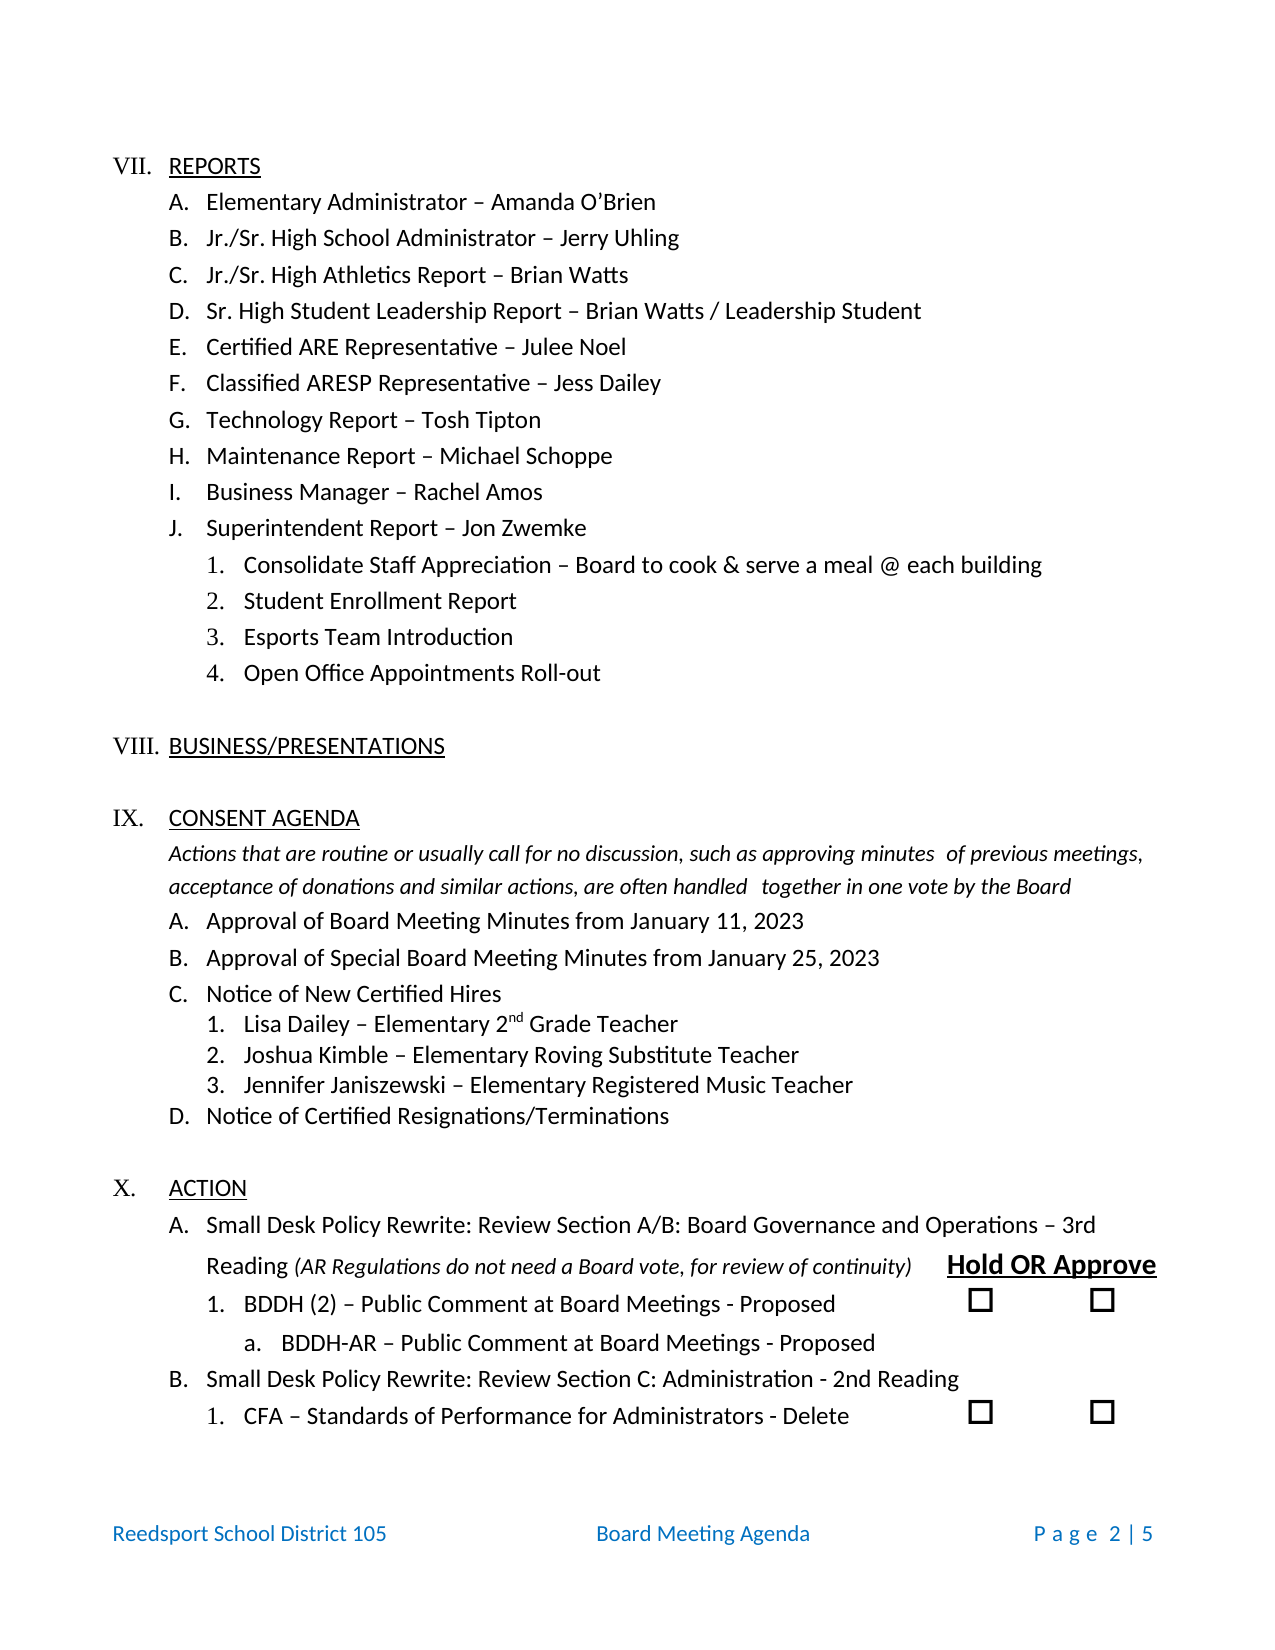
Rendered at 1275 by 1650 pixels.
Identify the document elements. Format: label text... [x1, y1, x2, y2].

list CONSENT AGENDA [112, 802, 1162, 833]
list Jr./Sr. High Athletics Report – Brian Watts [169, 259, 1162, 289]
list BDDH (2) – Public Comment at Board Meetings - Proposed [206, 1288, 1162, 1320]
list Maintenance Report – Michael Schoppe [169, 440, 1162, 471]
list REPORTS [112, 150, 1162, 181]
list Superintendent Report – Jon Zwemke [169, 512, 1162, 543]
list Approval of Special Board Meeting Minutes from January 25, 2023 [169, 942, 1162, 972]
list Jennifer Janiszewski – Elementary Registered Music Teacher [206, 1069, 1162, 1100]
list Notice of New Certified Hires [169, 978, 1162, 1008]
list Small Desk Policy Rewrite: Review Section C: Administration - 2nd Reading [169, 1364, 1162, 1394]
list Notice of Certified Resignations/Terminations [169, 1100, 1162, 1131]
list Small Desk Policy Rewrite: Review Section A/B: Board Governance and Operations – 3rd Reading (AR Regulations do not need a Board vote, for review of continuity) Hold OR Approve [169, 1209, 1162, 1282]
list Elementary Administrator – Amanda O’Brien [169, 186, 1162, 217]
list Certified ARE Representative – Julee Noel [169, 331, 1162, 362]
list Classified ARESP Representative – Jess Dailey [169, 367, 1162, 398]
list Business Manager – Rachel Amos [169, 476, 1162, 507]
list Approval of Board Meeting Minutes from January 11, 2023 [169, 905, 1162, 936]
list Consolidate Staff Appreciation – Board to cook & serve a meal @ each building [206, 549, 1162, 579]
list Joshua Kimble – Elementary Roving Substitute Teacher [206, 1039, 1162, 1069]
list Lisa Dailey – Elementary 2nd Grade Teacher [206, 1008, 1162, 1039]
list ACTION [112, 1172, 1162, 1203]
list Jr./Sr. High School Administrator – Jerry Uhling [169, 222, 1162, 253]
text Actions that are routine or usually call for no discussion, such as approving minutes of previous meetings, acceptance of donations and similar actions, are often handled together in one vote by the Board [169, 839, 1159, 900]
list BDDH-AR – Public Comment at Board Meetings - Proposed [244, 1327, 1162, 1358]
list Student Enrollment Report [206, 585, 1162, 616]
list CFA – Standards of Performance for Administrators - Delete [206, 1400, 1162, 1431]
list Open Office Appointments Roll-out [206, 657, 1162, 688]
list Sr. High Student Leadership Report – Brian Watts / Leadership Student [169, 295, 1162, 326]
list Technology Report – Tosh Tipton [169, 404, 1162, 434]
list BUSINESS/PRESENTATIONS [112, 730, 1162, 761]
list Esports Team Introduction [206, 621, 1162, 652]
